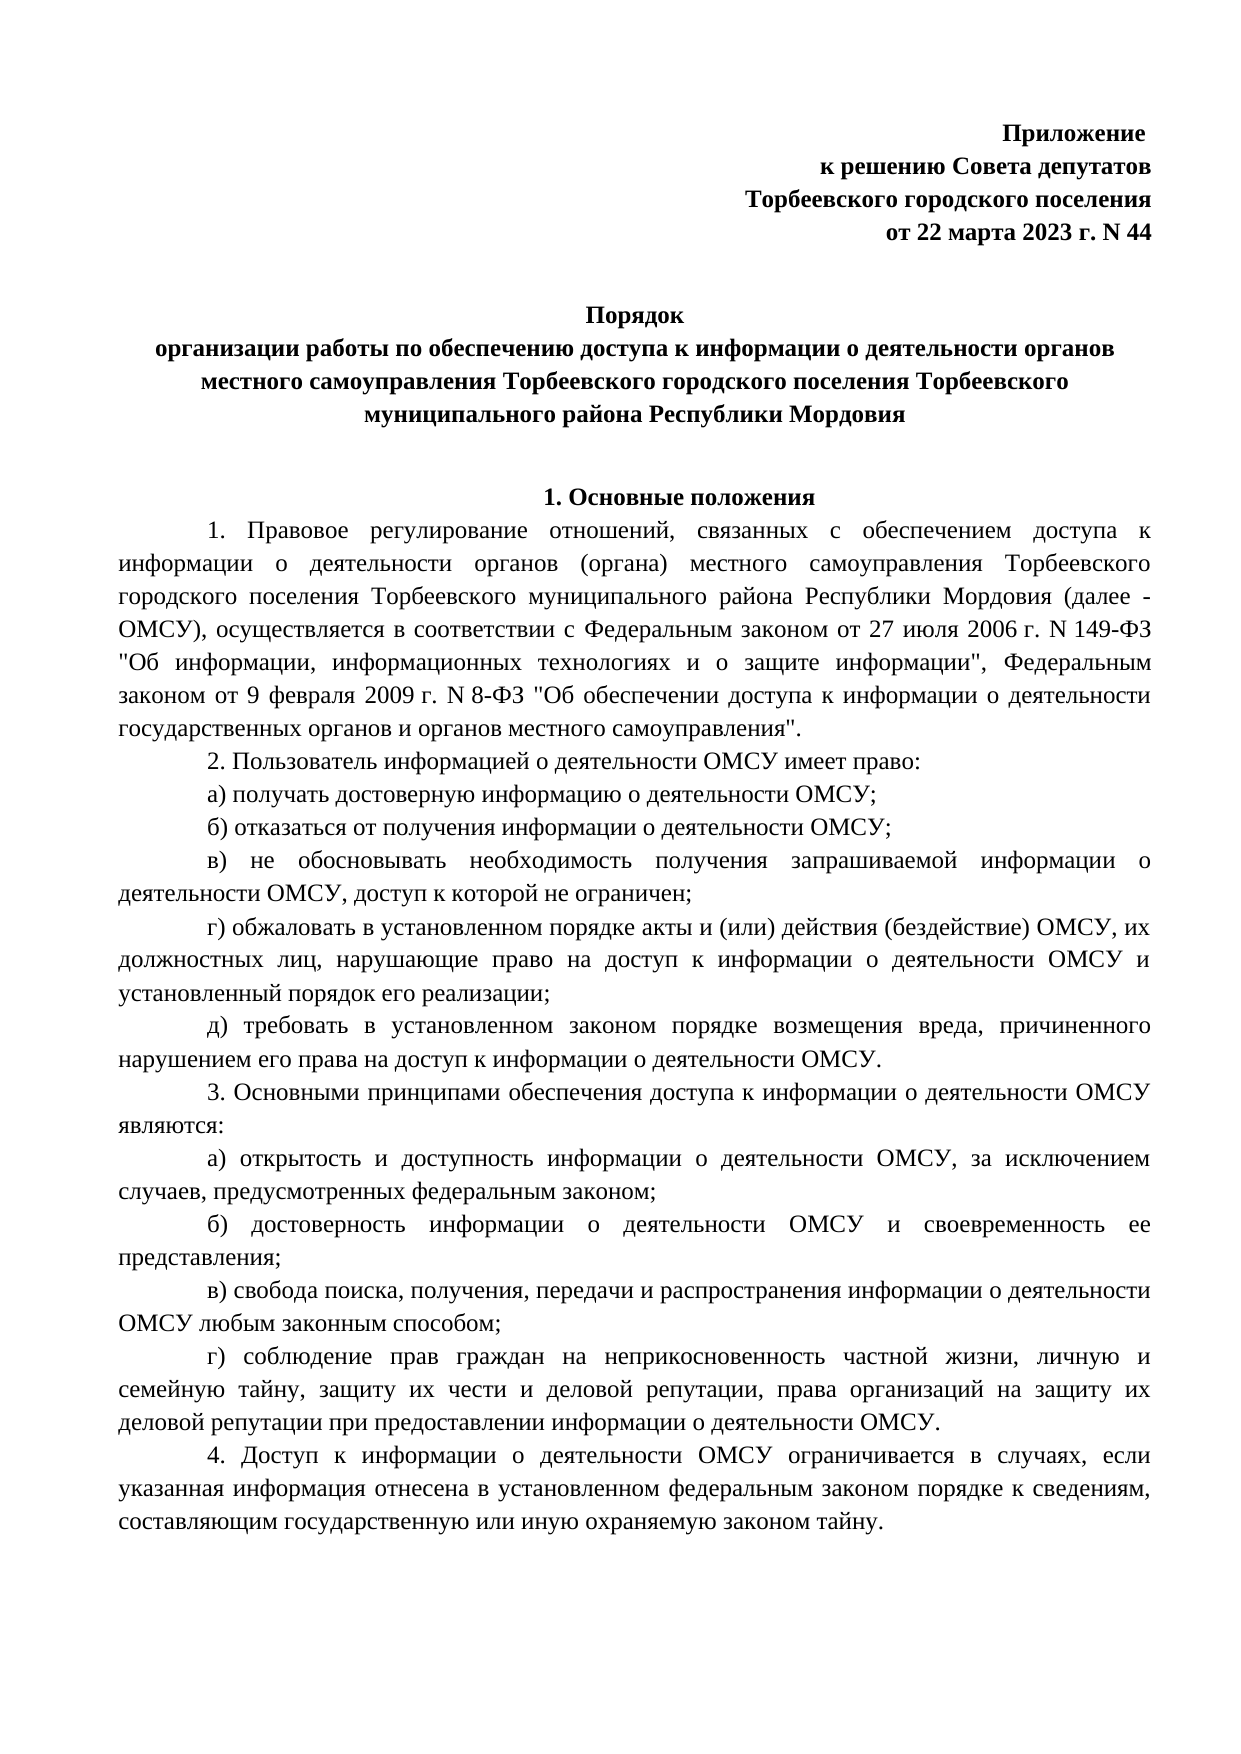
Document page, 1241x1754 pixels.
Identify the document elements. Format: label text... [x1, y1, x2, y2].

text г) соблюдение прав граждан на неприкосновенность частной жизни, личную и семейную тайну, защиту их чести и деловой репутации, права организаций на защиту их деловой репутации при предоставлении информации о деятельности ОМСУ. [118, 1341, 1152, 1436]
text д) требовать в установленном законом порядке возмещения вреда, причиненного нарушением его права на доступ к информации о деятельности ОМСУ. [118, 1011, 1152, 1072]
text а) получать достоверную информацию о деятельности ОМСУ; [118, 779, 1152, 808]
text б) отказаться от получения информации о деятельности ОМСУ; [118, 812, 1152, 841]
subtitle Порядок организации работы по обеспечению доступа к информации о деятельности органов местного самоуправления Торбеевского городского поселения Торбеевского муниципального района Республики Мордовия [118, 300, 1152, 428]
text Приложение к решению Совета депутатов Торбеевского городского поселения от 22 марта 2023 г. N 44 [118, 118, 1152, 246]
subtitle 1. Основные положения [118, 482, 1152, 511]
text б) достоверность информации о деятельности ОМСУ и своевременность ее представления; [118, 1209, 1152, 1271]
text а) открытость и доступность информации о деятельности ОМСУ, за исключением случаев, предусмотренных федеральным законом; [118, 1143, 1152, 1204]
text в) свобода поиска, получения, передачи и распространения информации о деятельности ОМСУ любым законным способом; [118, 1275, 1152, 1337]
text 3. Основными принципами обеспечения доступа к информации о деятельности ОМСУ являются: [118, 1077, 1152, 1138]
text г) обжаловать в установленном порядке акты и (или) действия (бездействие) ОМСУ, их должностных лиц, нарушающие право на доступ к информации о деятельности ОМСУ и установленный порядок его реализации; [118, 912, 1152, 1006]
text 2. Пользователь информацией о деятельности ОМСУ имеет право: [118, 746, 1152, 775]
text 1. Правовое регулирование отношений, связанных с обеспечением доступа к информации о деятельности органов (органа) местного самоуправления Торбеевского городского поселения Торбеевского муниципального района Республики Мордовия (далее - ОМСУ), осуществляется в соответствии с Федеральным законом от 27 июля 2006 г. N 149-ФЗ "Об информации, информационных технологиях и о защите информации", Федеральным законом от 9 февраля 2009 г. N 8-ФЗ "Об обеспечении доступа к информации о деятельности государственных органов и органов местного самоуправления". [118, 515, 1152, 742]
text в) не обосновывать необходимость получения запрашиваемой информации о деятельности ОМСУ, доступ к которой не ограничен; [118, 846, 1152, 907]
text 4. Доступ к информации о деятельности ОМСУ ограничивается в случаях, если указанная информация отнесена в установленном федеральным законом порядке к сведениям, составляющим государственную или иную охраняемую законом тайну. [118, 1440, 1152, 1535]
